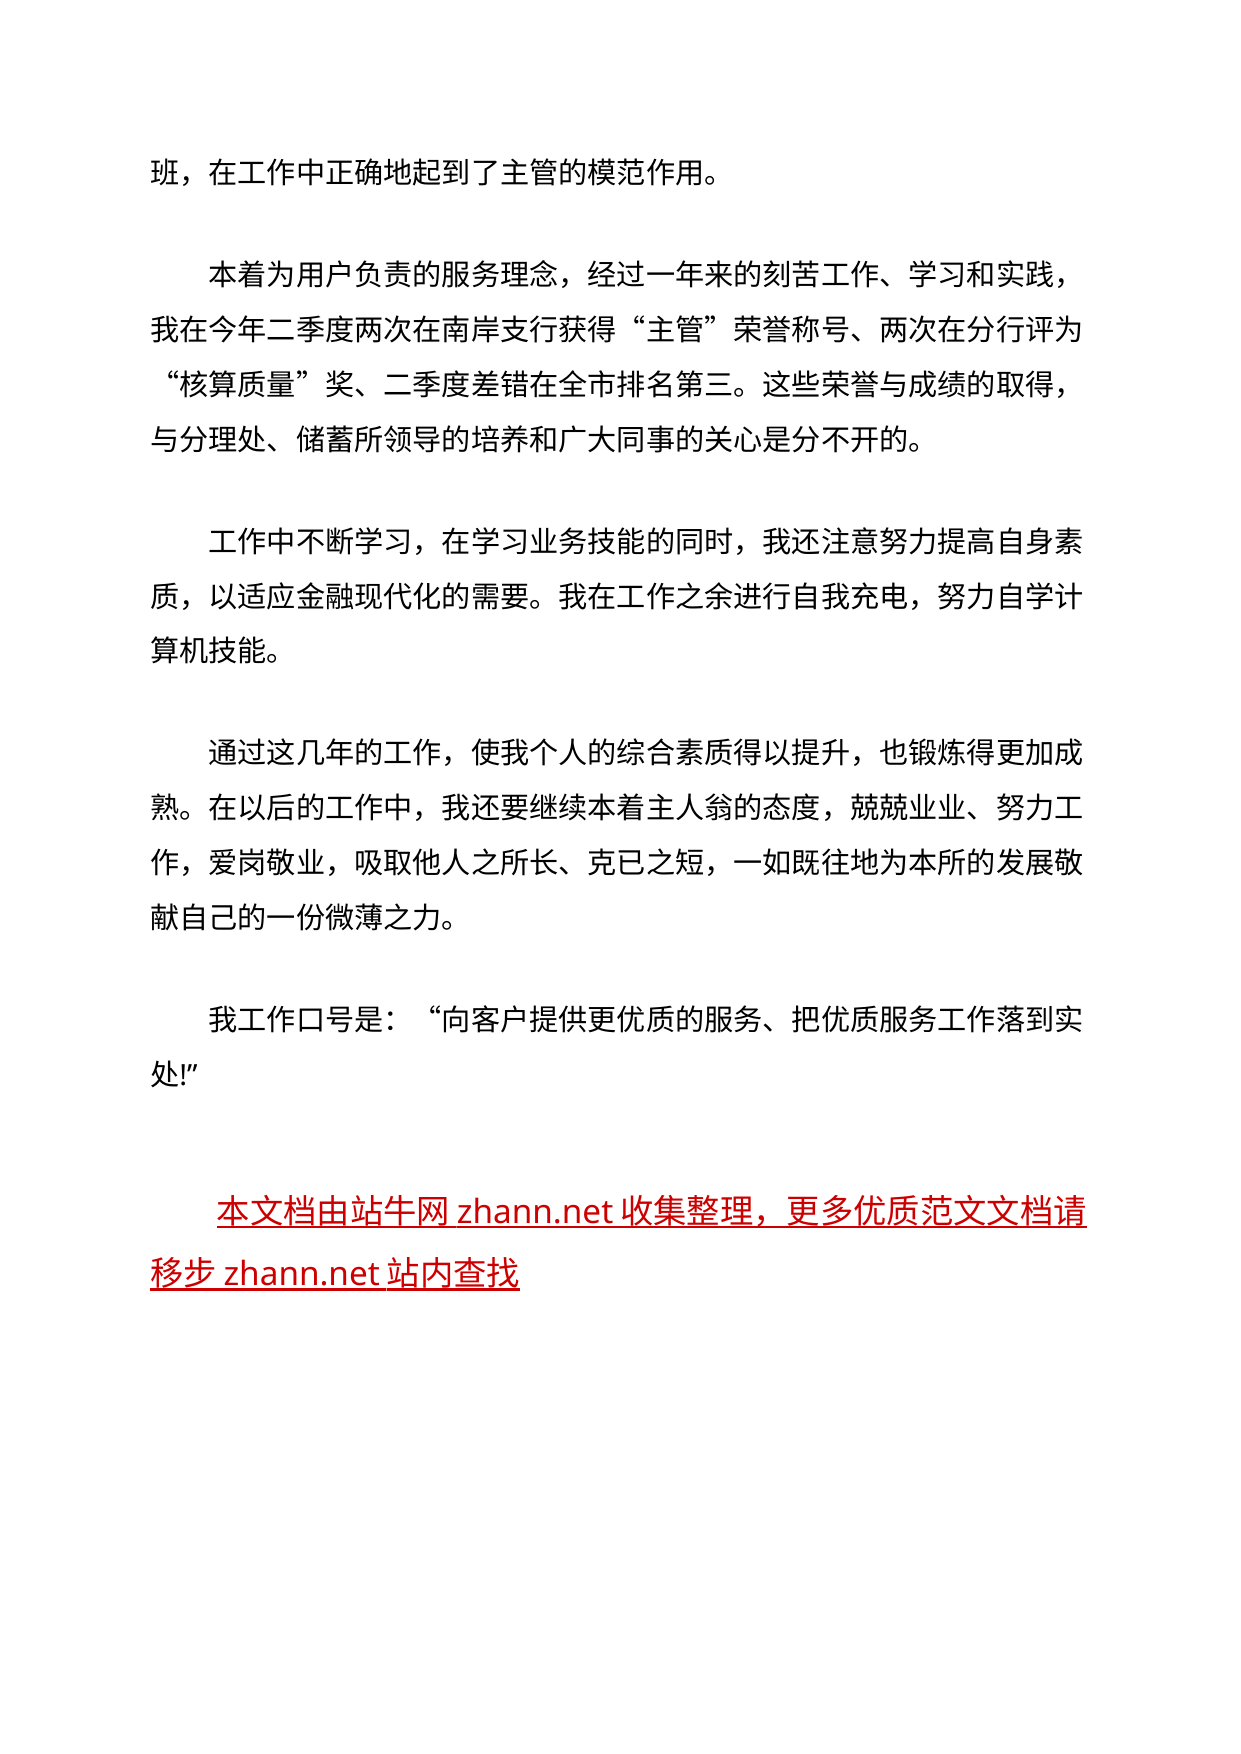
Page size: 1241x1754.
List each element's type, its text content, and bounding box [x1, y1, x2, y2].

text 本文档由站牛网zhann.net收集整理，更多优质范文文档请移步zhann.net站内查找 [150, 1184, 1090, 1296]
text 工作中不断学习，在学习业务技能的同时，我还注意努力提高自身素质，以适应金融现代化的需要。我在工作之余进行自我充电，努力自学计算机技能。 [150, 518, 1090, 670]
text 通过这几年的工作，使我个人的综合素质得以提升，也锻炼得更加成熟。在以后的工作中，我还要继续本着主人翁的态度，兢兢业业、努力工作，爱岗敬业，吸取他人之所长、克已之短，一如既往地为本所的发展敬献自己的一份微薄之力。 [150, 730, 1090, 937]
text 本着为用户负责的服务理念，经过一年来的刻苦工作、学习和实践，我在今年二季度两次在南岸支行获得“主管”荣誉称号、两次在分行评为“核算质量”奖、二季度差错在全市排名第三。这些荣誉与成绩的取得，与分理处、储蓄所领导的培养和广大同事的关心是分不开的。 [150, 252, 1090, 459]
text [150, 150, 1090, 192]
text 我工作口号是：“向客户提供更优质的服务、把优质服务工作落到实处!” [150, 996, 1090, 1093]
